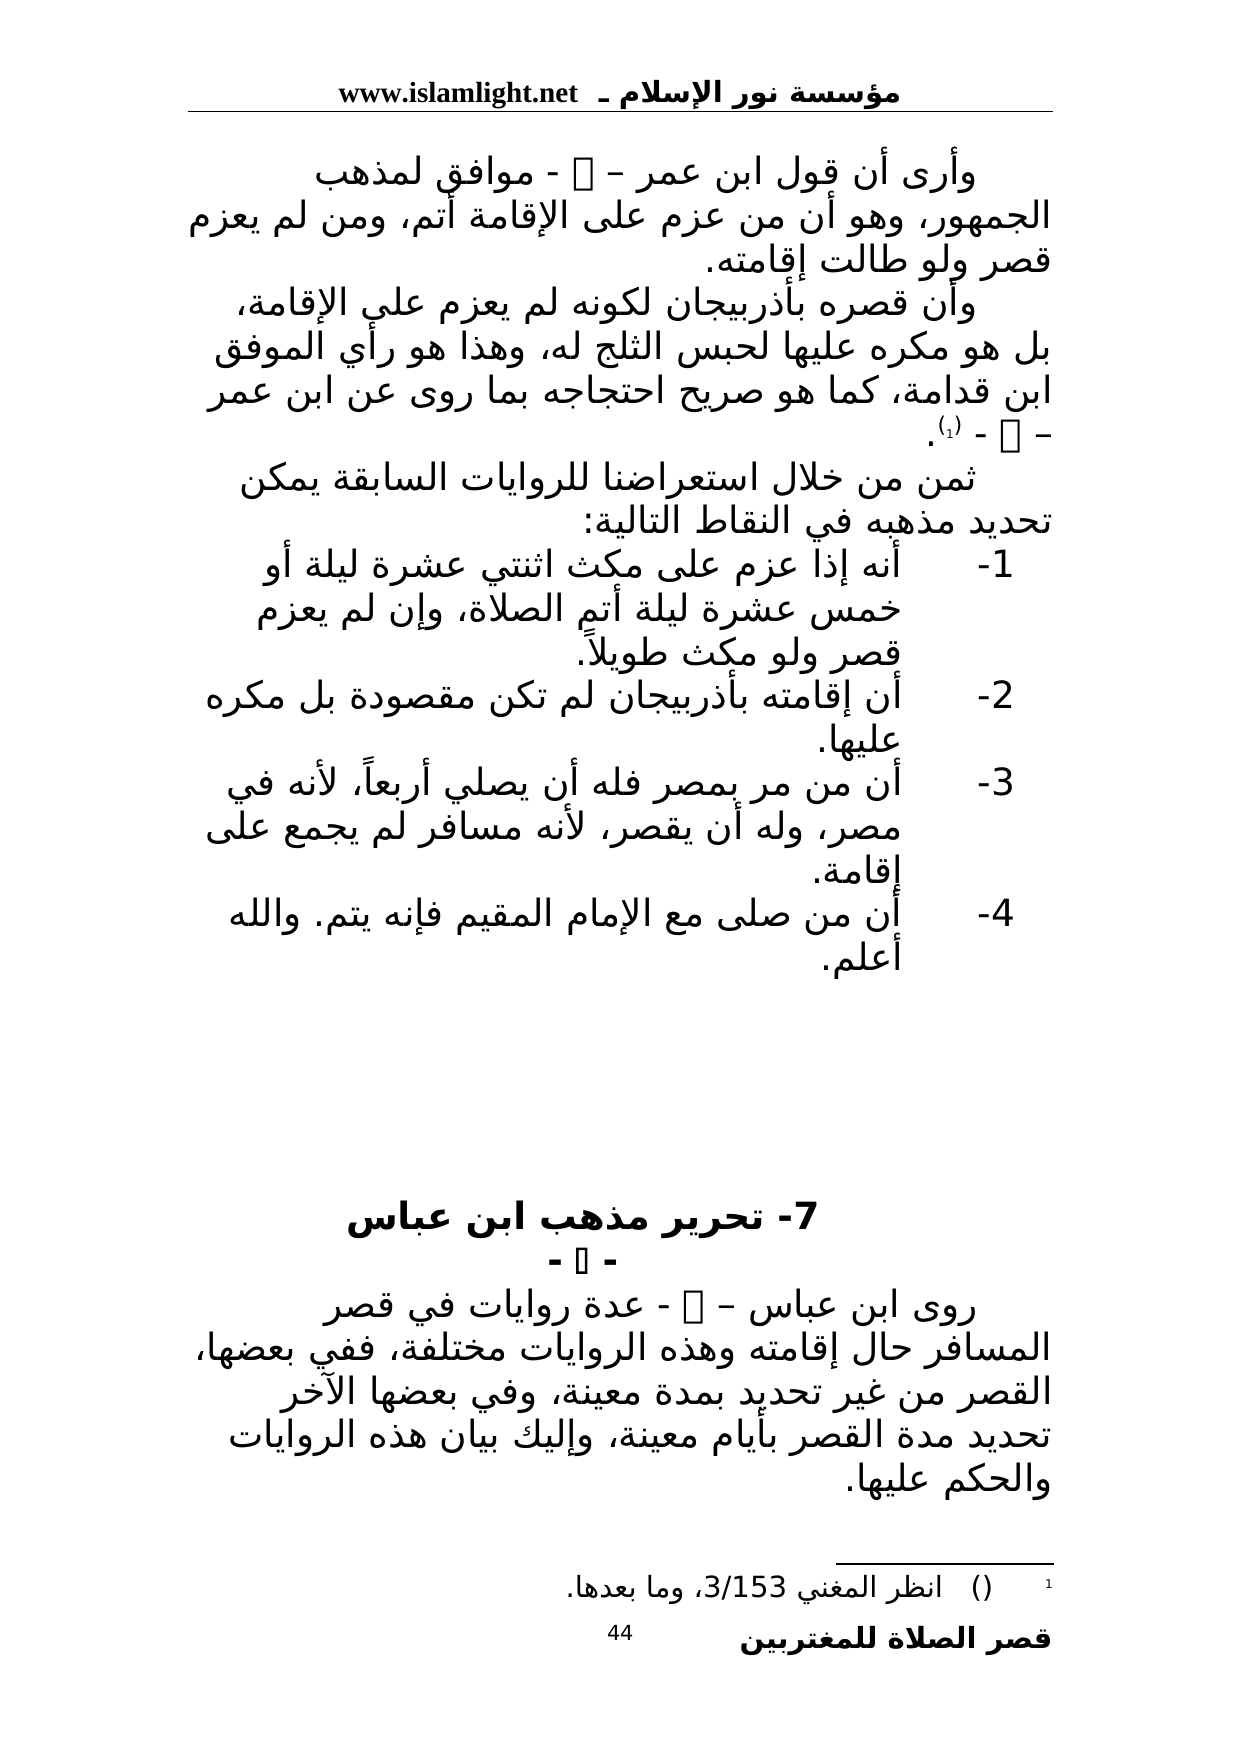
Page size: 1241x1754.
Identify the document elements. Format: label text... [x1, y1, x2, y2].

text - - [187, 1238, 1053, 1282]
list أن من صلى مع الإمام المقيم فإنه يتم. والله أعلم. [187, 892, 978, 979]
text 7- تحرير مذهب ابن عباس [187, 1195, 1053, 1238]
text روى ابن عباس – - عدة روايات في قصر المسافر حال إقامته وهذه الروايات مختلفة، ففي بعضها، القصر من غير تحديد بمدة معينة، وفي بعضها الآخر تحديد مدة القصر بأيام معينة، وإليك بيان هذه الروايات والحكم عليها. [187, 1282, 1053, 1500]
list أنه إذا عزم على مكث اثنتي عشرة ليلة أو خمس عشرة ليلة أتم الصلاة، وإن لم يعزم قصر ولو مكث طويلاً. [187, 543, 978, 674]
text وأن قصره بأذربيجان لكونه لم يعزم على الإقامة، بل هو مكره عليها لحبس الثلج له، وهذا هو رأي الموفق ابن قدامة، كما هو صريح احتجاجه بما روى عن ابن عمر – - (). [187, 281, 1053, 456]
list أن من مر بمصر فله أن يصلي أربعاً، لأنه في مصر، وله أن يقصر، لأنه مسافر لم يجمع على إقامة. [187, 761, 978, 892]
list أن إقامته بأذربيجان لم تكن مقصودة بل مكره عليها. [187, 674, 978, 761]
text ثمن من خلال استعراضنا للروايات السابقة يمكن تحديد مذهبه في النقاط التالية: [187, 456, 1053, 543]
text وأرى أن قول ابن عمر – - موافق لمذهب الجمهور، وهو أن من عزم على الإقامة أتم، ومن لم يعزم قصر ولو طالت إقامته. [187, 150, 1053, 281]
